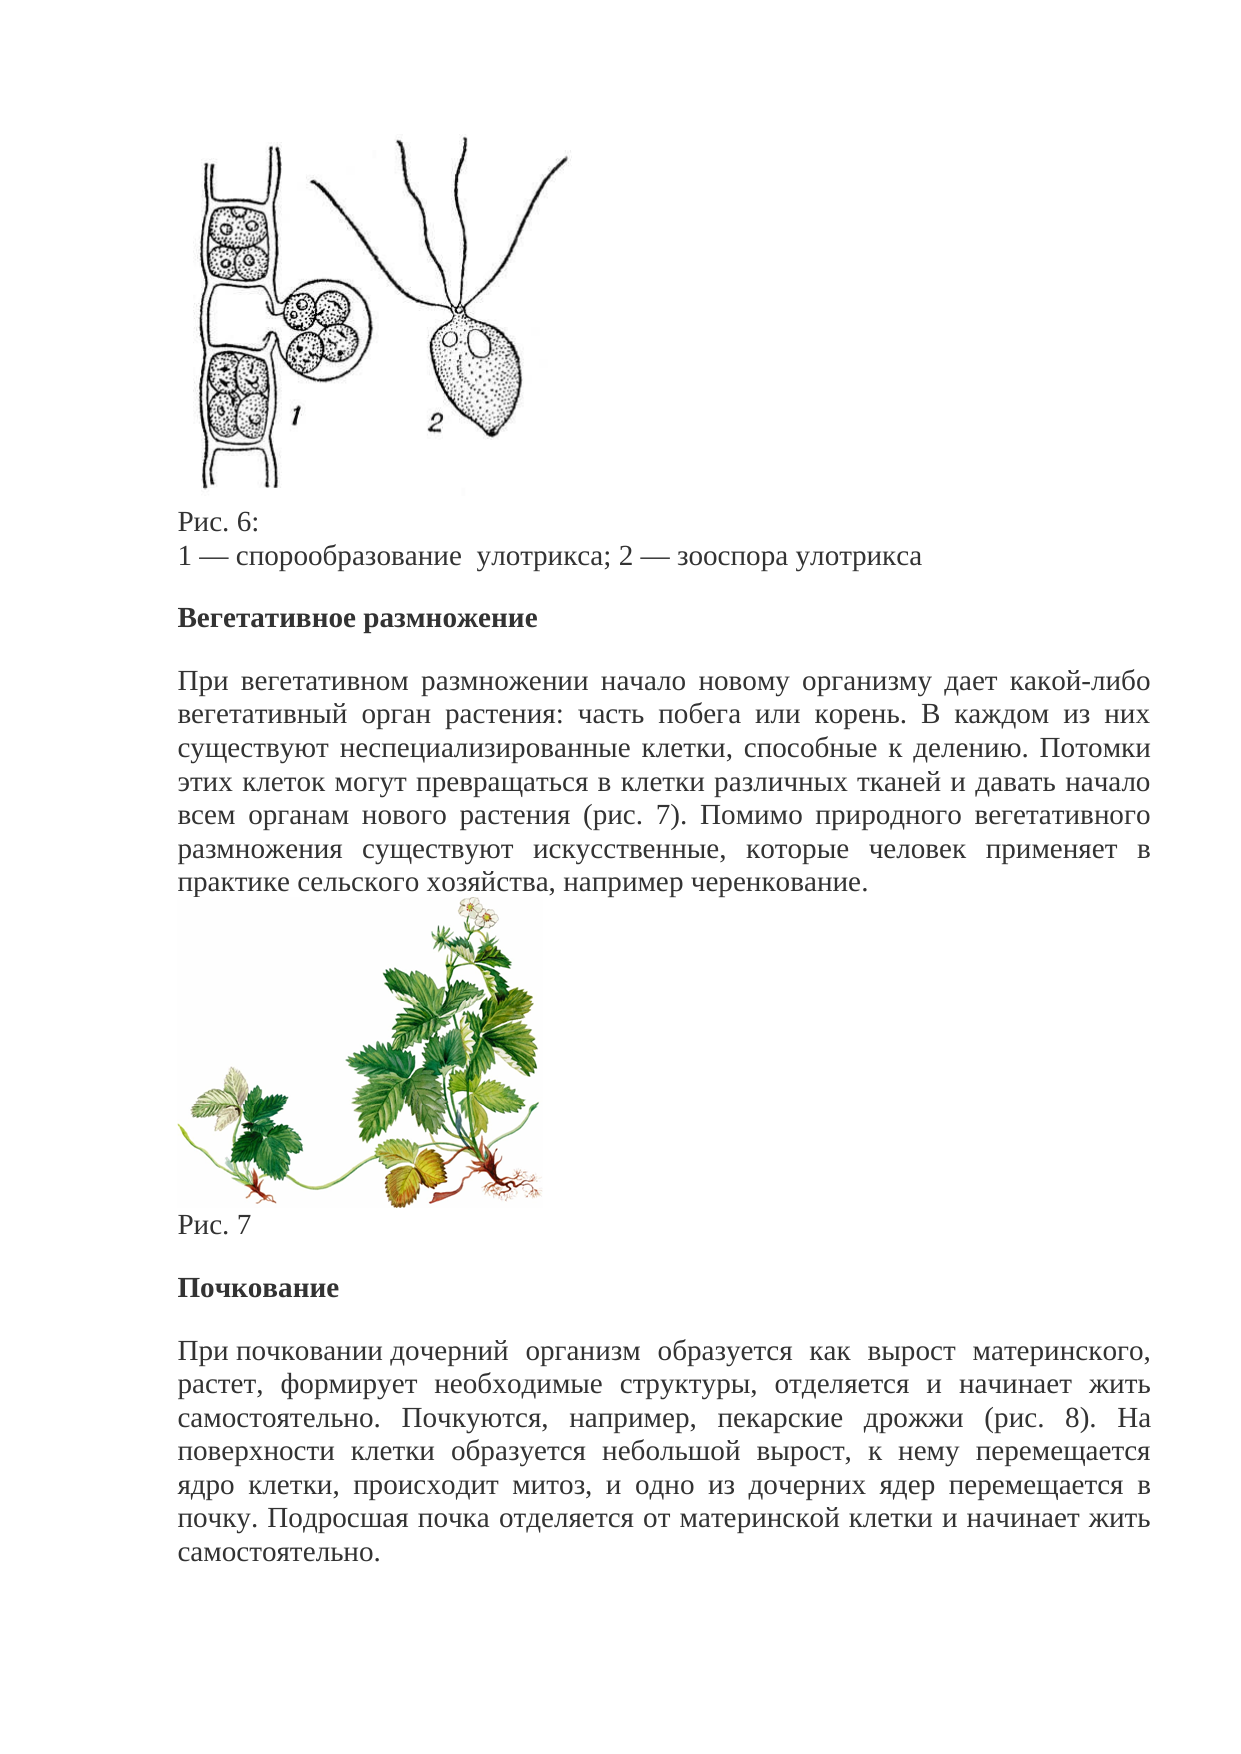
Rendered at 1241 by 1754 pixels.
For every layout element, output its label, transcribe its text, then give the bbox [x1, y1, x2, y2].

picture [177, 897, 543, 1208]
text Вегетативное размножение [177, 600, 1152, 634]
picture [177, 118, 581, 504]
text 1 — спорообразование улотрикса; 2 — зооспора улотрикса [177, 538, 1152, 571]
text При почковании дочерний организм образуется как вырост материнского, растет, формирует необходимые структуры, отделяется и начинает жить самостоятельно. Почкуются, например, пекарские дрожжи (рис. 8). На поверхности клетки образуется небольшой вырост, к нему перемещается ядро клетки, происходит митоз, и одно из дочерних ядер перемещается в почку. Подросшая почка отделяется от материнской клетки и начинает жить самостоятельно. [177, 1333, 1152, 1567]
text Рис. 7 [177, 1207, 1152, 1241]
text Рис. 6: [177, 504, 1152, 538]
text При вегетативном размножении начало новому организму дает какой-либо вегетативный орган растения: часть побега или корень. В каждом из них существуют неспециализированные клетки, способные к делению. Потомки этих клеток могут превращаться в клетки различных тканей и давать начало всем органам нового растения (рис. 7). Помимо природного вегетативного размножения существуют искусственные, которые человек применяет в практике сельского хозяйства, например черенкование. [177, 663, 1152, 898]
text Почкование [177, 1270, 1152, 1303]
